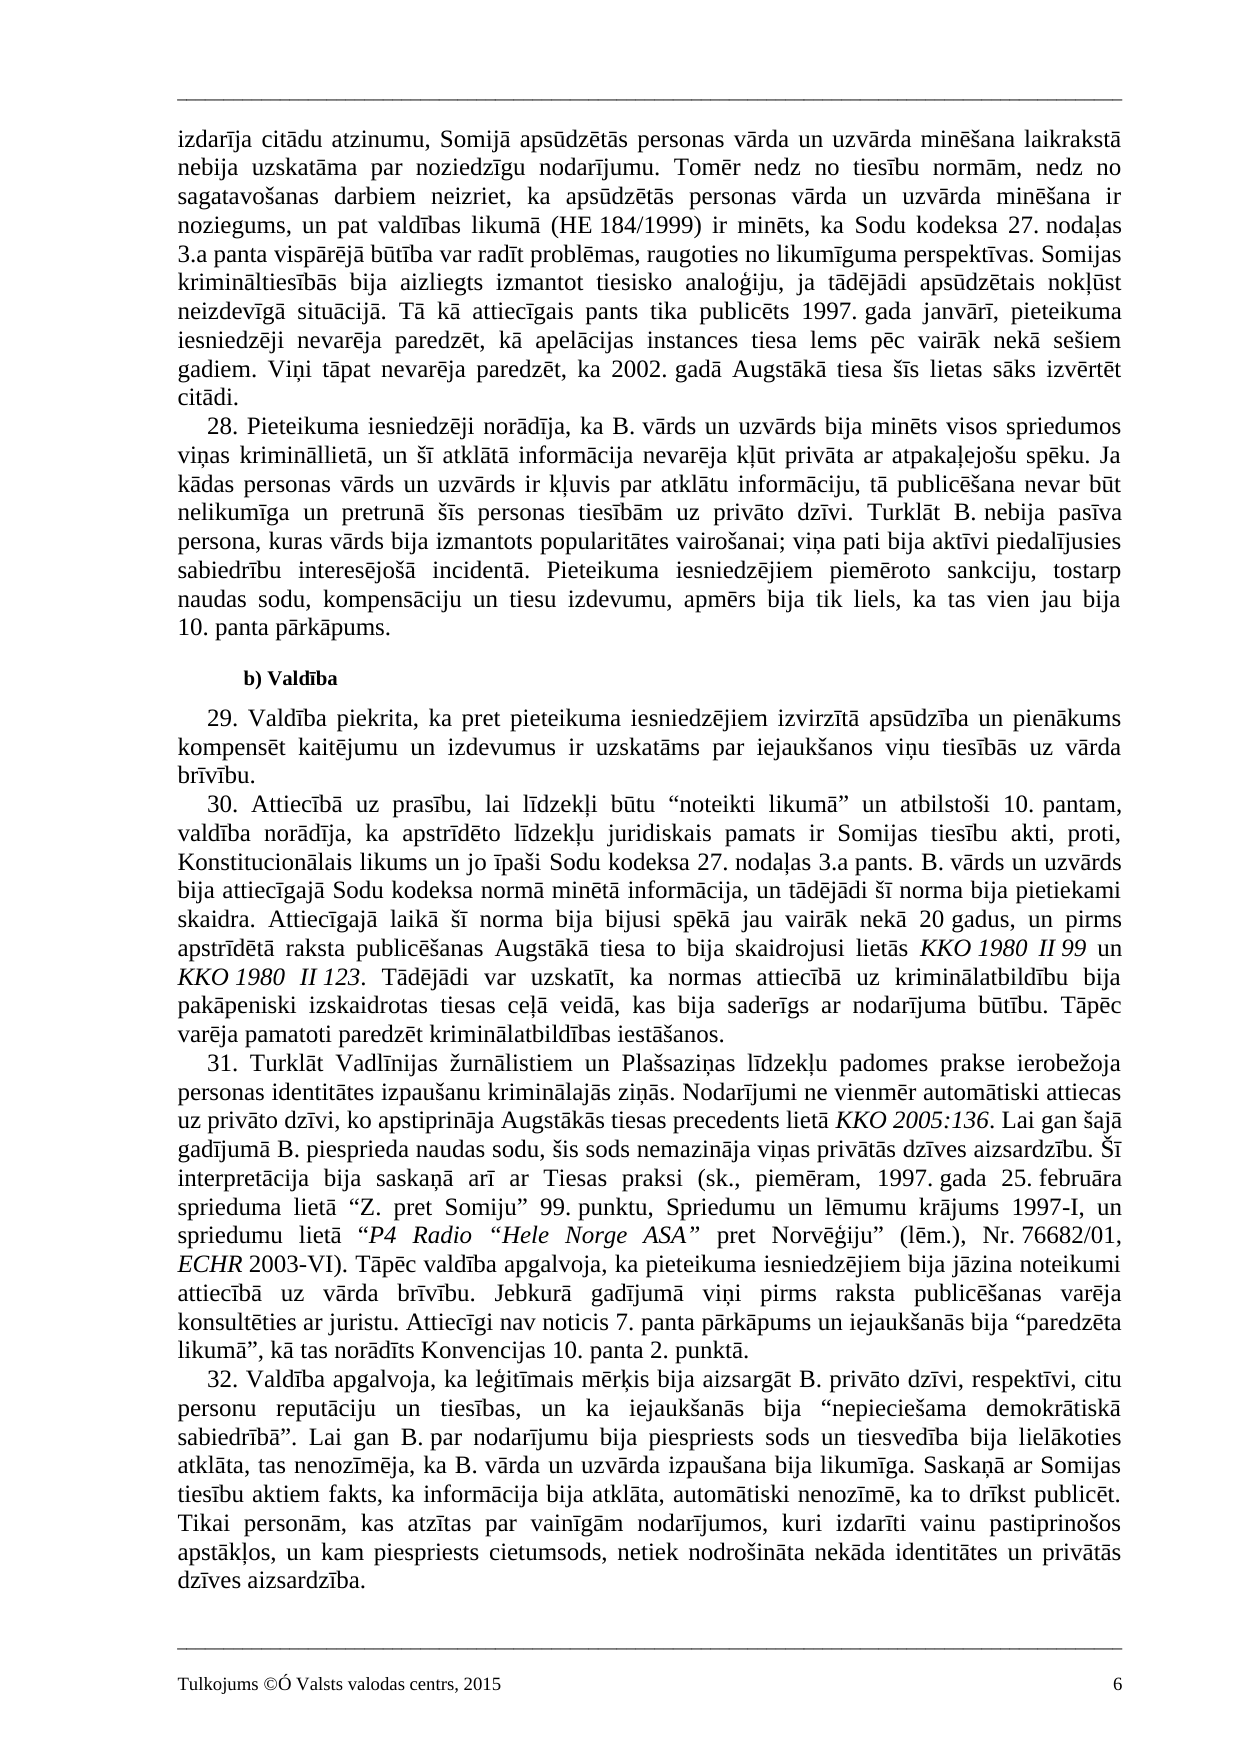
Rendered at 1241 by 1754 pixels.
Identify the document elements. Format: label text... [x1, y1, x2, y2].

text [177, 124, 1122, 411]
text b) Valdība [243, 666, 1122, 690]
text 31. Turklāt Vadlīnijas žurnālistiem un Plašsaziņas līdzekļu padomes prakse ierobežoja personas identitātes izpaušanu kriminālajās ziņās. Nodarījumi ne vienmēr automātiski attiecas uz privāto dzīvi, ko apstiprināja Augstākās tiesas precedents lietā KKO 2005:136. Lai gan šajā gadījumā B. piesprieda naudas sodu, šis sods nemazināja viņas privātās dzīves aizsardzību. Šī interpretācija bija saskaņā arī ar Tiesas praksi (sk., piemēram, 1997. gada 25. februāra sprieduma lietā “Z. pret Somiju” 99. punktu, Spriedumu un lēmumu krājums 1997-I, un spriedumu lietā “P4 Radio “Hele Norge ASA” pret Norvēģiju” (lēm.), Nr. 76682/01, ECHR 2003-VI). Tāpēc valdība apgalvoja, ka pieteikuma iesniedzējiem bija jāzina noteikumi attiecībā uz vārda brīvību. Jebkurā gadījumā viņi pirms raksta publicēšanas varēja konsultēties ar juristu. Attiecīgi nav noticis 7. panta pārkāpums un iejaukšanās bija “paredzēta likumā”, kā tas norādīts Konvencijas 10. panta 2. punktā. [177, 1048, 1122, 1364]
